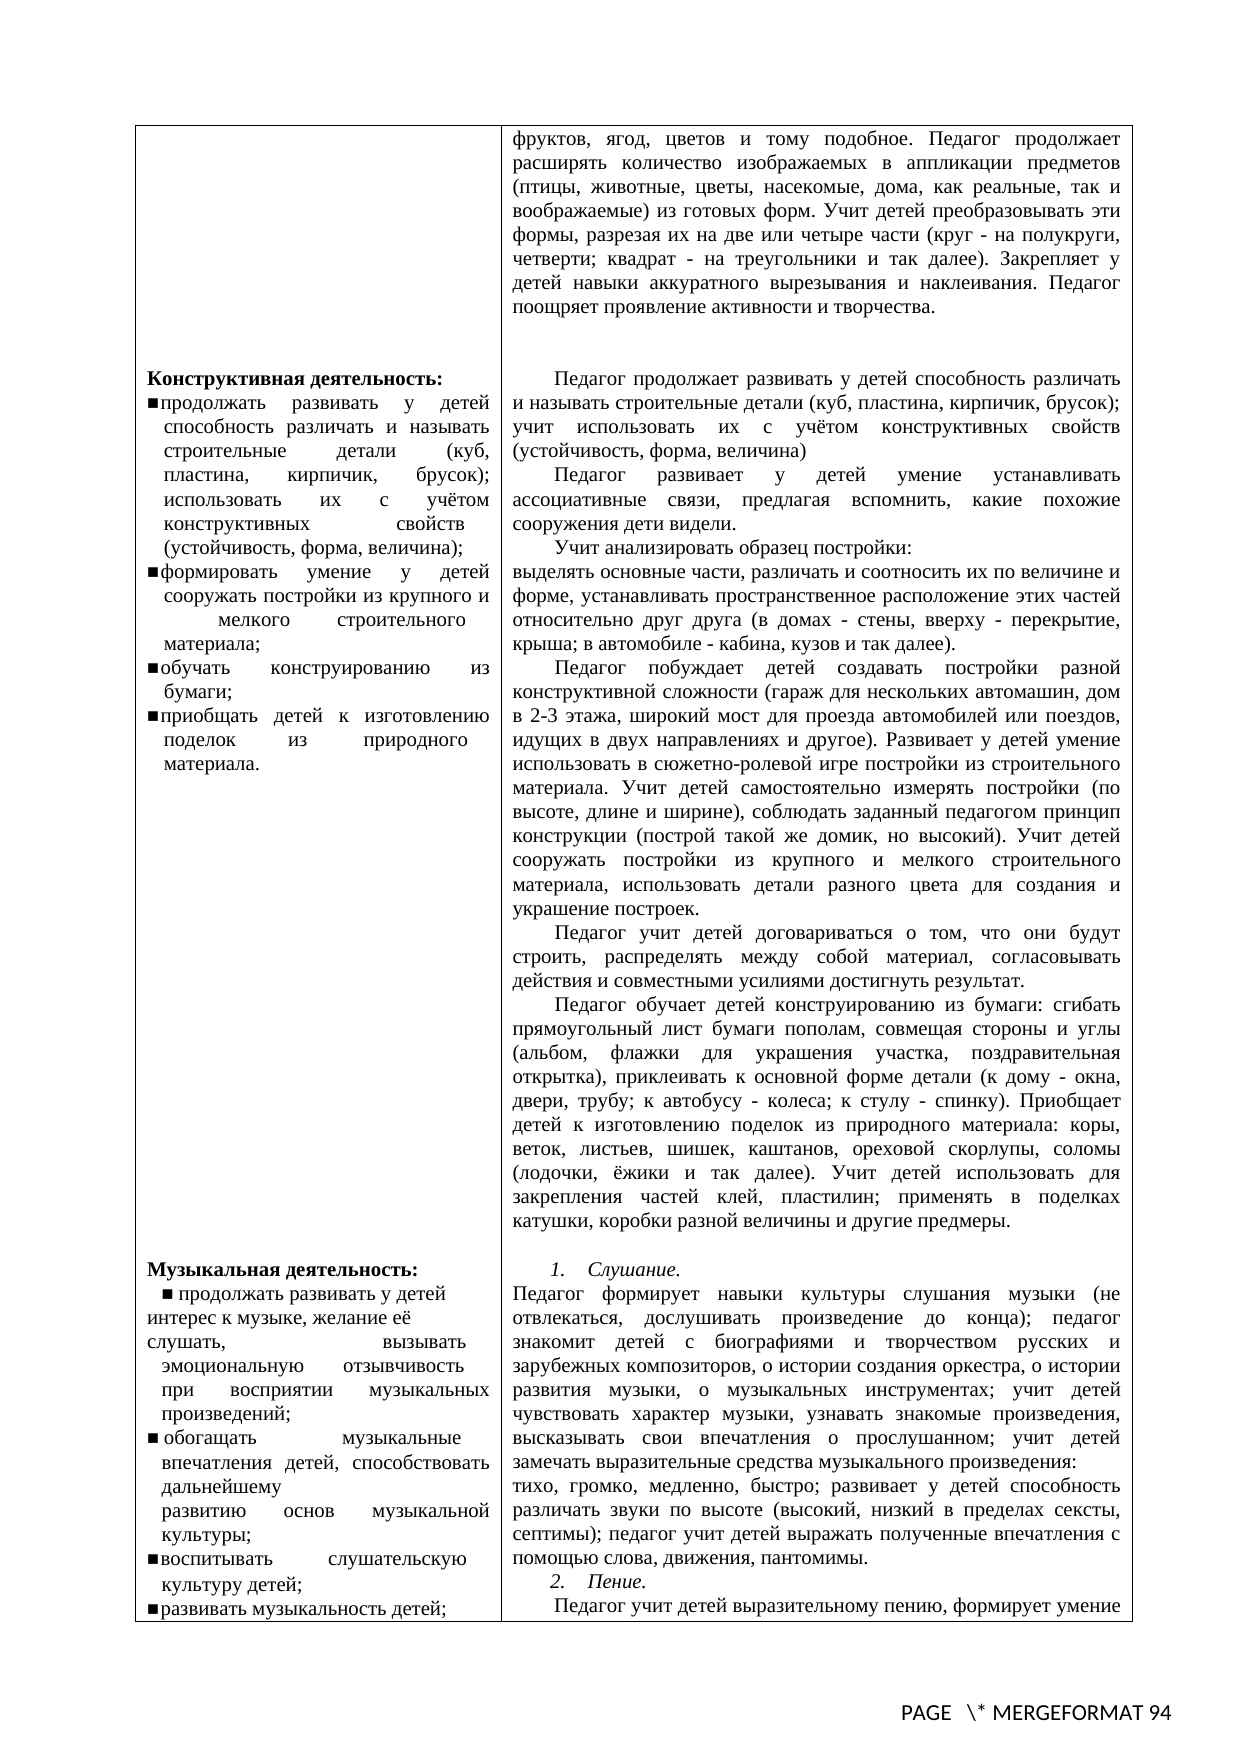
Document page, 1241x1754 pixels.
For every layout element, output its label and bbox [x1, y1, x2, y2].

table_cell [502, 126, 1132, 1621]
table_cell [136, 126, 501, 1621]
